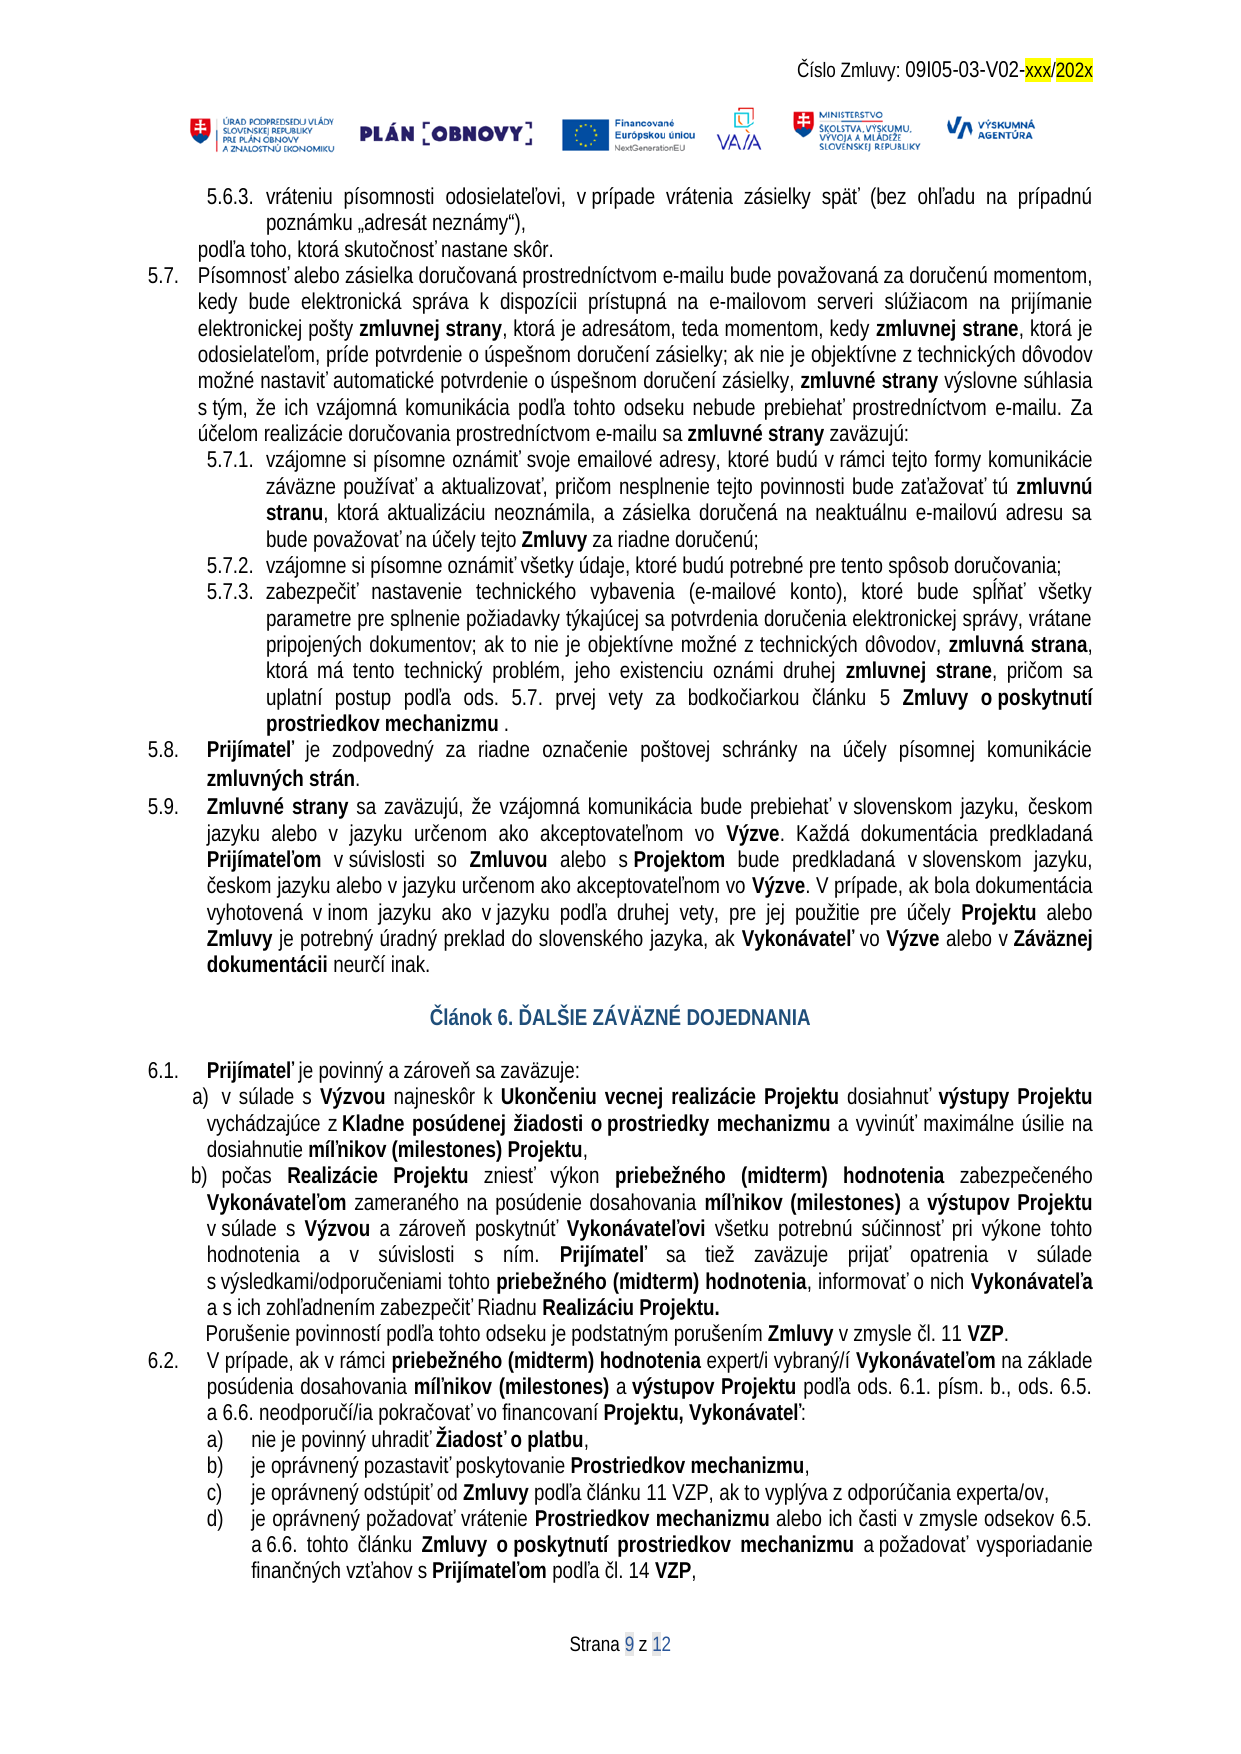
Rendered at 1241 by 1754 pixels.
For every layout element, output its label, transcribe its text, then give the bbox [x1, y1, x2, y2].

list vzájomne si písomne oznámiť svoje emailové adresy, ktoré budú v rámci tejto formy komunikácie záväzne používať a aktualizovať, pričom nesplnenie tejto povinnosti bude zaťažovať tú zmluvnú stranu, ktorá aktualizáciu neoznámila, a zásielka doručená na neaktuálnu e-mailovú adresu sa bude považovať na účely tejto Zmluvy za riadne doručenú; [207, 446, 1093, 552]
text Porušenie povinností podľa tohto odseku je podstatným porušením Zmluvy v zmysle čl. 11 VZP. [205, 1320, 1093, 1347]
text 6.1. Prijímateľ je povinný a zároveň sa zaväzuje: [148, 1057, 1093, 1083]
text podľa toho, ktorá skutočnosť nastane skôr. [148, 236, 1093, 262]
list Zmluvné strany sa zaväzujú, že vzájomná komunikácia bude prebiehať v slovenskom jazyku, českom jazyku alebo v jazyku určenom ako akceptovateľnom vo Výzve. Každá dokumentácia predkladaná Prijímateľom v súvislosti so Zmluvou alebo s Projektom bude predkladaná v slovenskom jazyku, českom jazyku alebo v jazyku určenom ako akceptovateľnom vo Výzve. V prípade, ak bola dokumentácia vyhotovená v inom jazyku ako v jazyku podľa druhej vety, pre jej použitie pre účely Projektu alebo Zmluvy je potrebný úradný preklad do slovenského jazyka, ak Vykonávateľ vo Výzve alebo v Záväznej dokumentácii neurčí inak. [148, 793, 1093, 978]
list Prijímateľ je zodpovedný za riadne označenie poštovej schránky na účely písomnej komunikácie zmluvných strán. [148, 736, 1093, 791]
text 6.2. V prípade, ak v rámci priebežného (midterm) hodnotenia expert/i vybraný/í Vykonávateľom na základe posúdenia dosahovania míľnikov (milestones) a výstupov Projektu podľa ods. 6.1. písm. b., ods. 6.5. a 6.6. neodporučí/ia pokračovať vo financovaní Projektu, Vykonávateľ: [148, 1347, 1093, 1426]
list počas Realizácie Projektu zniesť výkon priebežného (midterm) hodnotenia zabezpečeného Vykonávateľom zameraného na posúdenie dosahovania míľnikov (milestones) a výstupov Projektu v súlade s Výzvou a zároveň poskytnúť Vykonávateľovi všetku potrebnú súčinnosť pri výkone tohto hodnotenia a v súvislosti s ním. Prijímateľ sa tiež zaväzuje prijať opatrenia v súlade s výsledkami/odporučeniami tohto priebežného (midterm) hodnotenia, informovať o nich Vykonávateľa a s ich zohľadnením zabezpečiť Riadnu Realizáciu Projektu. [191, 1162, 1093, 1320]
text Článok 6. ĎALŠIE ZÁVÄZNÉ DOJEDNANIA [148, 1004, 1093, 1030]
list je oprávnený pozastaviť poskytovanie Prostriedkov mechanizmu, [207, 1452, 1093, 1478]
list je oprávnený požadovať vrátenie Prostriedkov mechanizmu alebo ich časti v zmysle odsekov 6.5. a 6.6. tohto článku Zmluvy o poskytnutí prostriedkov mechanizmu a požadovať vysporiadanie finančných vzťahov s Prijímateľom podľa čl. 14 VZP, [207, 1505, 1093, 1584]
list vzájomne si písomne oznámiť všetky údaje, ktoré budú potrebné pre tento spôsob doručovania; [207, 552, 1093, 578]
list zabezpečiť nastavenie technického vybavenia (e-mailové konto), ktoré bude spĺňať všetky parametre pre splnenie požiadavky týkajúcej sa potvrdenia doručenia elektronickej správy, vrátane pripojených dokumentov; ak to nie je objektívne možné z technických dôvodov, zmluvná strana, ktorá má tento technický problém, jeho existenciu oznámi druhej zmluvnej strane, pričom sa uplatní postup podľa ods. 5.7. prvej vety za bodkočiarkou článku 5 Zmluvy o poskytnutí prostriedkov mechanizmu . [207, 578, 1093, 736]
list Písomnosť alebo zásielka doručovaná prostredníctvom e-mailu bude považovaná za doručenú momentom, kedy bude elektronická správa k dispozícii prístupná na e-mailovom serveri slúžiacom na prijímanie elektronickej pošty zmluvnej strany, ktorá je adresátom, teda momentom, kedy zmluvnej strane, ktorá je odosielateľom, príde potvrdenie o úspešnom doručení zásielky; ak nie je objektívne z technických dôvodov možné nastaviť automatické potvrdenie o úspešnom doručení zásielky, zmluvné strany výslovne súhlasia s tým, že ich vzájomná komunikácia podľa tohto odseku nebude prebiehať prostredníctvom e-mailu. Za účelom realizácie doručovania prostredníctvom e-mailu sa zmluvné strany zaväzujú: [148, 262, 1093, 446]
list vráteniu písomnosti odosielateľovi, v prípade vrátenia zásielky späť (bez ohľadu na prípadnú poznámku „adresát neznámy“), [207, 183, 1093, 236]
picture [147, 82, 1093, 183]
list je oprávnený odstúpiť od Zmluvy podľa článku 11 VZP, ak to vyplýva z odporúčania experta/ov, [207, 1478, 1093, 1505]
list nie je povinný uhradiť Žiadosť o platbu, [207, 1426, 1093, 1452]
list v súlade s Výzvou najneskôr k Ukončeniu vecnej realizácie Projektu dosiahnuť výstupy Projektu vychádzajúce z Kladne posúdenej žiadosti o prostriedky mechanizmu a vyvinúť maximálne úsilie na dosiahnutie míľnikov (milestones) Projektu, [192, 1083, 1093, 1162]
